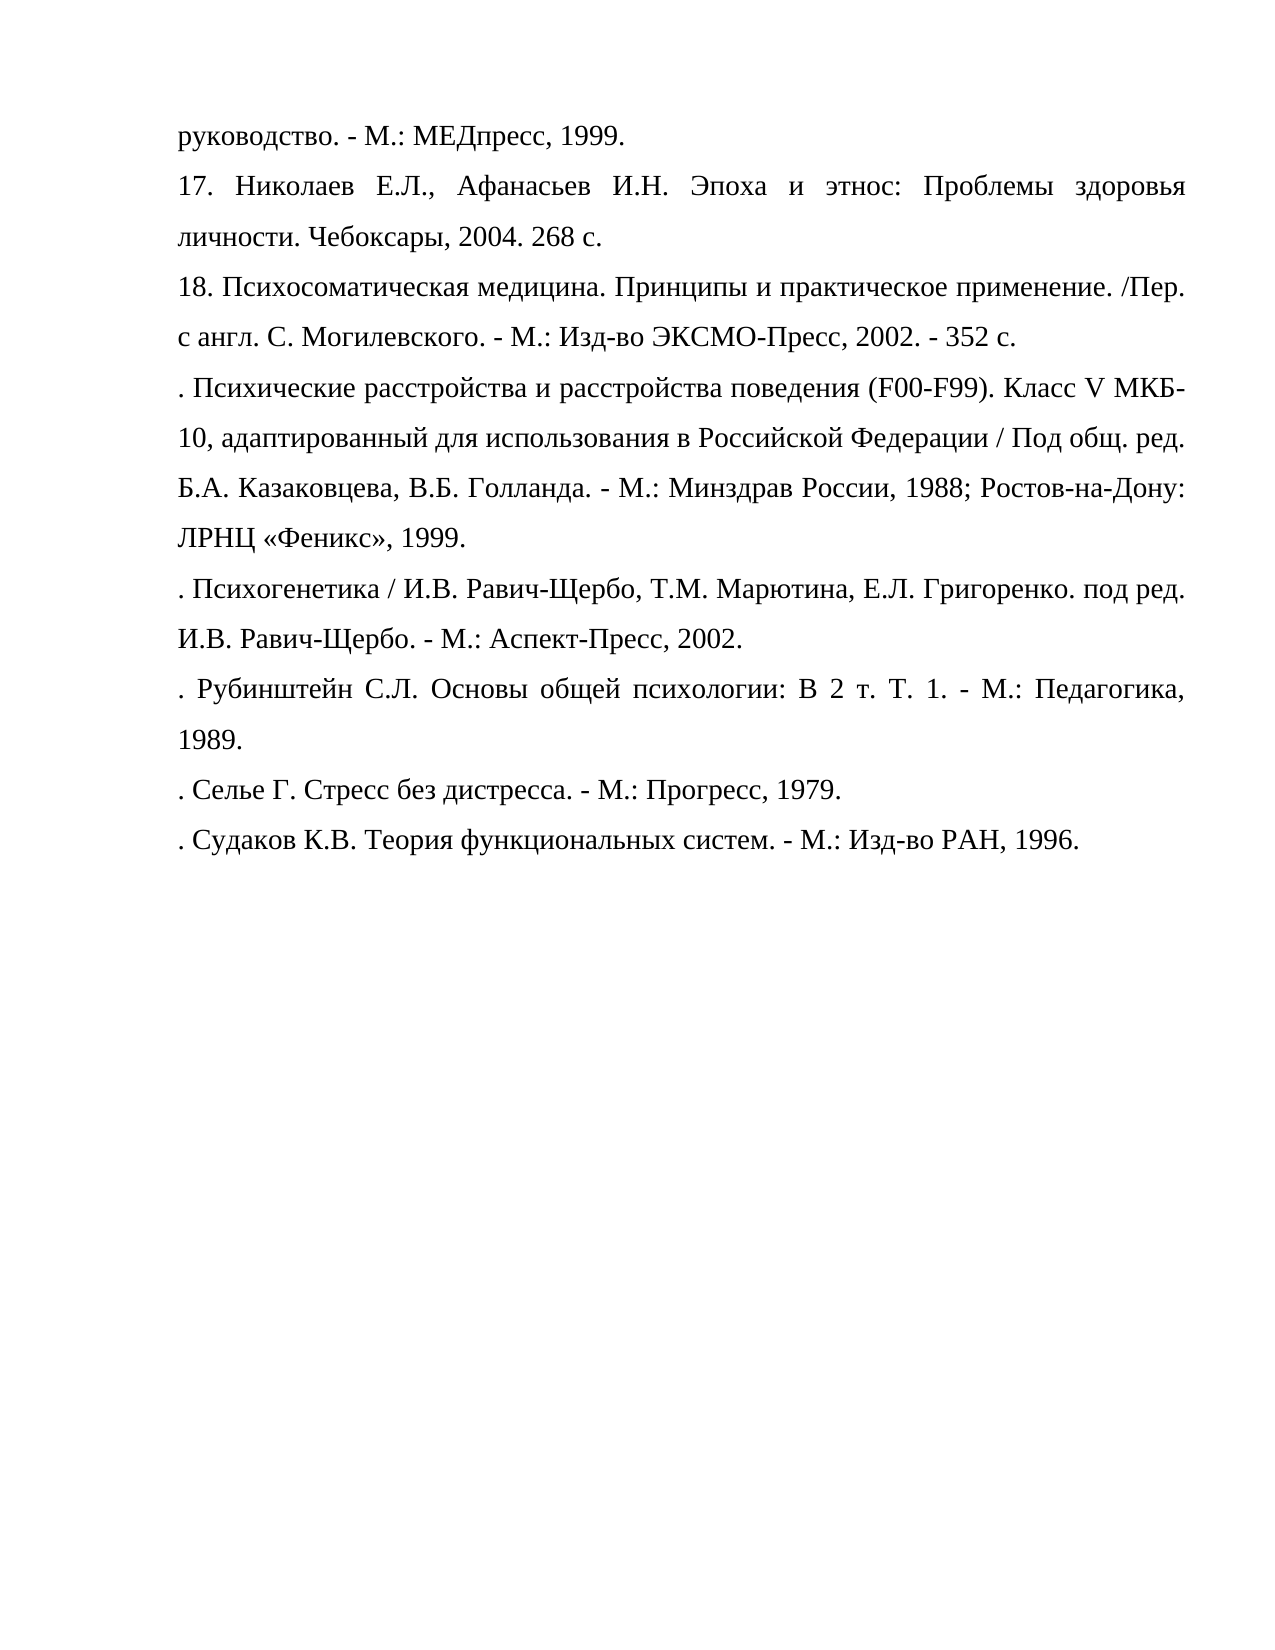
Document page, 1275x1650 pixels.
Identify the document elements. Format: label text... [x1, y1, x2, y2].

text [177, 118, 1186, 152]
text . Рубинштейн С.Л. Основы общей психологии: В 2 т. Т. 1. - М.: Педагогика, 1989. [177, 672, 1186, 755]
text . Психогенетика / И.В. Равич-Щербо, Т.М. Марютина, Е.Л. Григоренко. под ред. И.В. Равич-Щербо. - М.: Аспект-Пресс, 2002. [177, 571, 1186, 655]
text 17. Николаев Е.Л., Афанасьев И.Н. Эпоха и этнос: Проблемы здоровья личности. Чебоксары, 2004. 268 с. [177, 168, 1186, 252]
text . Селье Г. Стресс без дистресса. - М.: Прогресс, 1979. [177, 772, 1186, 806]
text 18. Психосоматическая медицина. Принципы и практическое применение. /Пер. с англ. С. Могилевского. - М.: Изд-во ЭКСМО-Пресс, 2002. - 352 с. [177, 269, 1186, 353]
text . Психические расстройства и расстройства поведения (F00-F99). Класс V МКБ-10, адаптированный для использования в Российской Федерации / Под общ. ред. Б.А. Казаковцева, В.Б. Голланда. - М.: Минздрав России, 1988; Ростов-на-Дону: ЛРНЦ «Феникс», 1999. [177, 370, 1186, 554]
text . Судаков К.В. Теория функциональных систем. - М.: Изд-во РАН, 1996. [177, 822, 1186, 856]
